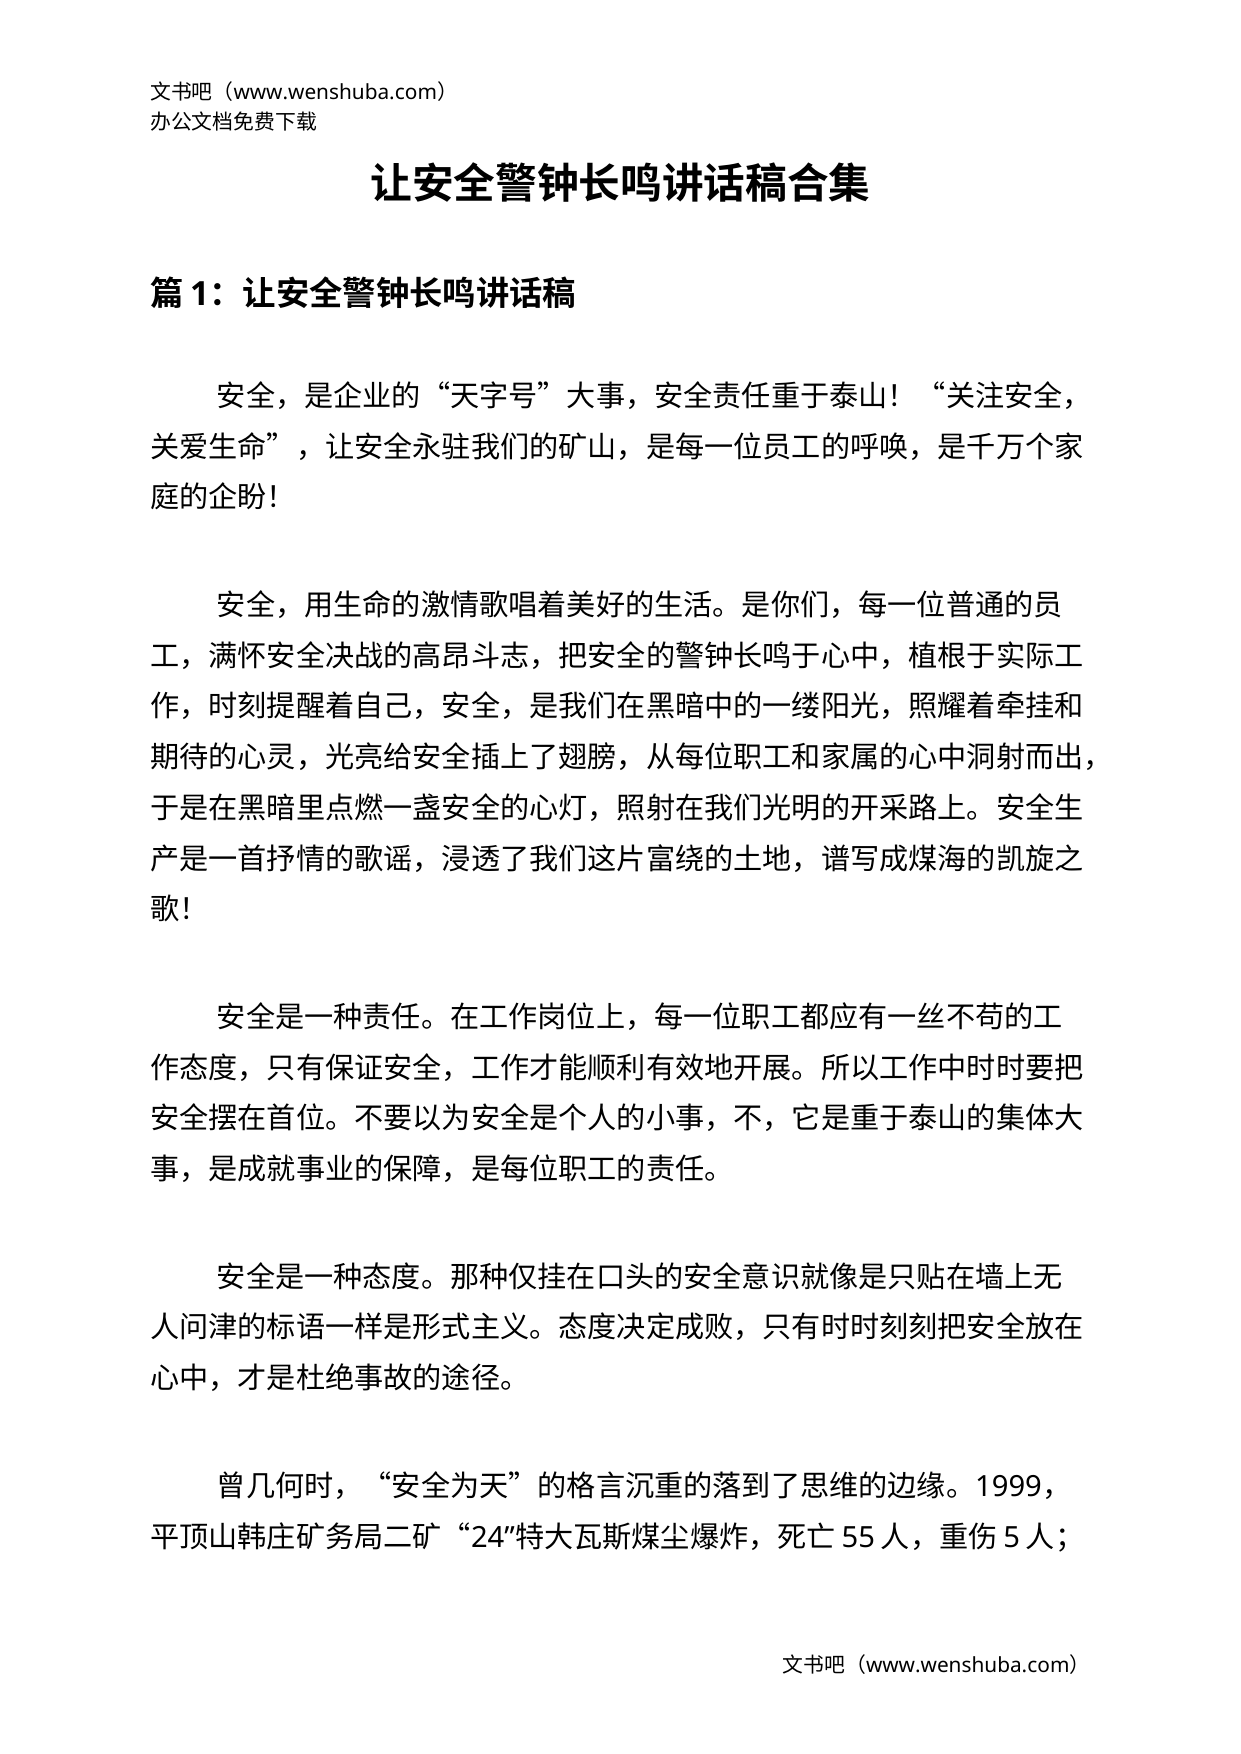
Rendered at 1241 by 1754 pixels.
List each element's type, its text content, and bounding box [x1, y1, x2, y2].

text 安全是一种态度。那种仅挂在口头的安全意识就像是只贴在墙上无人问津的标语一样是形式主义。态度决定成败，只有时时刻刻把安全放在心中，才是杜绝事故的途径。 [150, 1253, 1090, 1397]
text 篇1：让安全警钟长鸣讲话稿 [150, 267, 1090, 316]
subtitle 让安全警钟长鸣讲话稿合集 [150, 150, 1090, 210]
text 安全，是企业的“天字号”大事，安全责任重于泰山！“关注安全，关爱生命”，让安全永驻我们的矿山，是每一位员工的呼唤，是千万个家庭的企盼！ [150, 372, 1090, 516]
text 安全是一种责任。在工作岗位上，每一位职工都应有一丝不苟的工作态度，只有保证安全，工作才能顺利有效地开展。所以工作中时时要把安全摆在首位。不要以为安全是个人的小事，不，它是重于泰山的集体大事，是成就事业的保障，是每位职工的责任。 [150, 993, 1090, 1188]
text 安全，用生命的激情歌唱着美好的生活。是你们，每一位普通的员工，满怀安全决战的高昂斗志，把安全的警钟长鸣于心中，植根于实际工作，时刻提醒着自己，安全，是我们在黑暗中的一缕阳光，照耀着牵挂和期待的心灵，光亮给安全插上了翅膀，从每位职工和家属的心中洞射而出，于是在黑暗里点燃一盏安全的心灯，照射在我们光明的开采路上。安全生产是一首抒情的歌谣，浸透了我们这片富绕的土地，谱写成煤海的凯旋之歌！ [150, 582, 1090, 928]
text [150, 1462, 1090, 1556]
